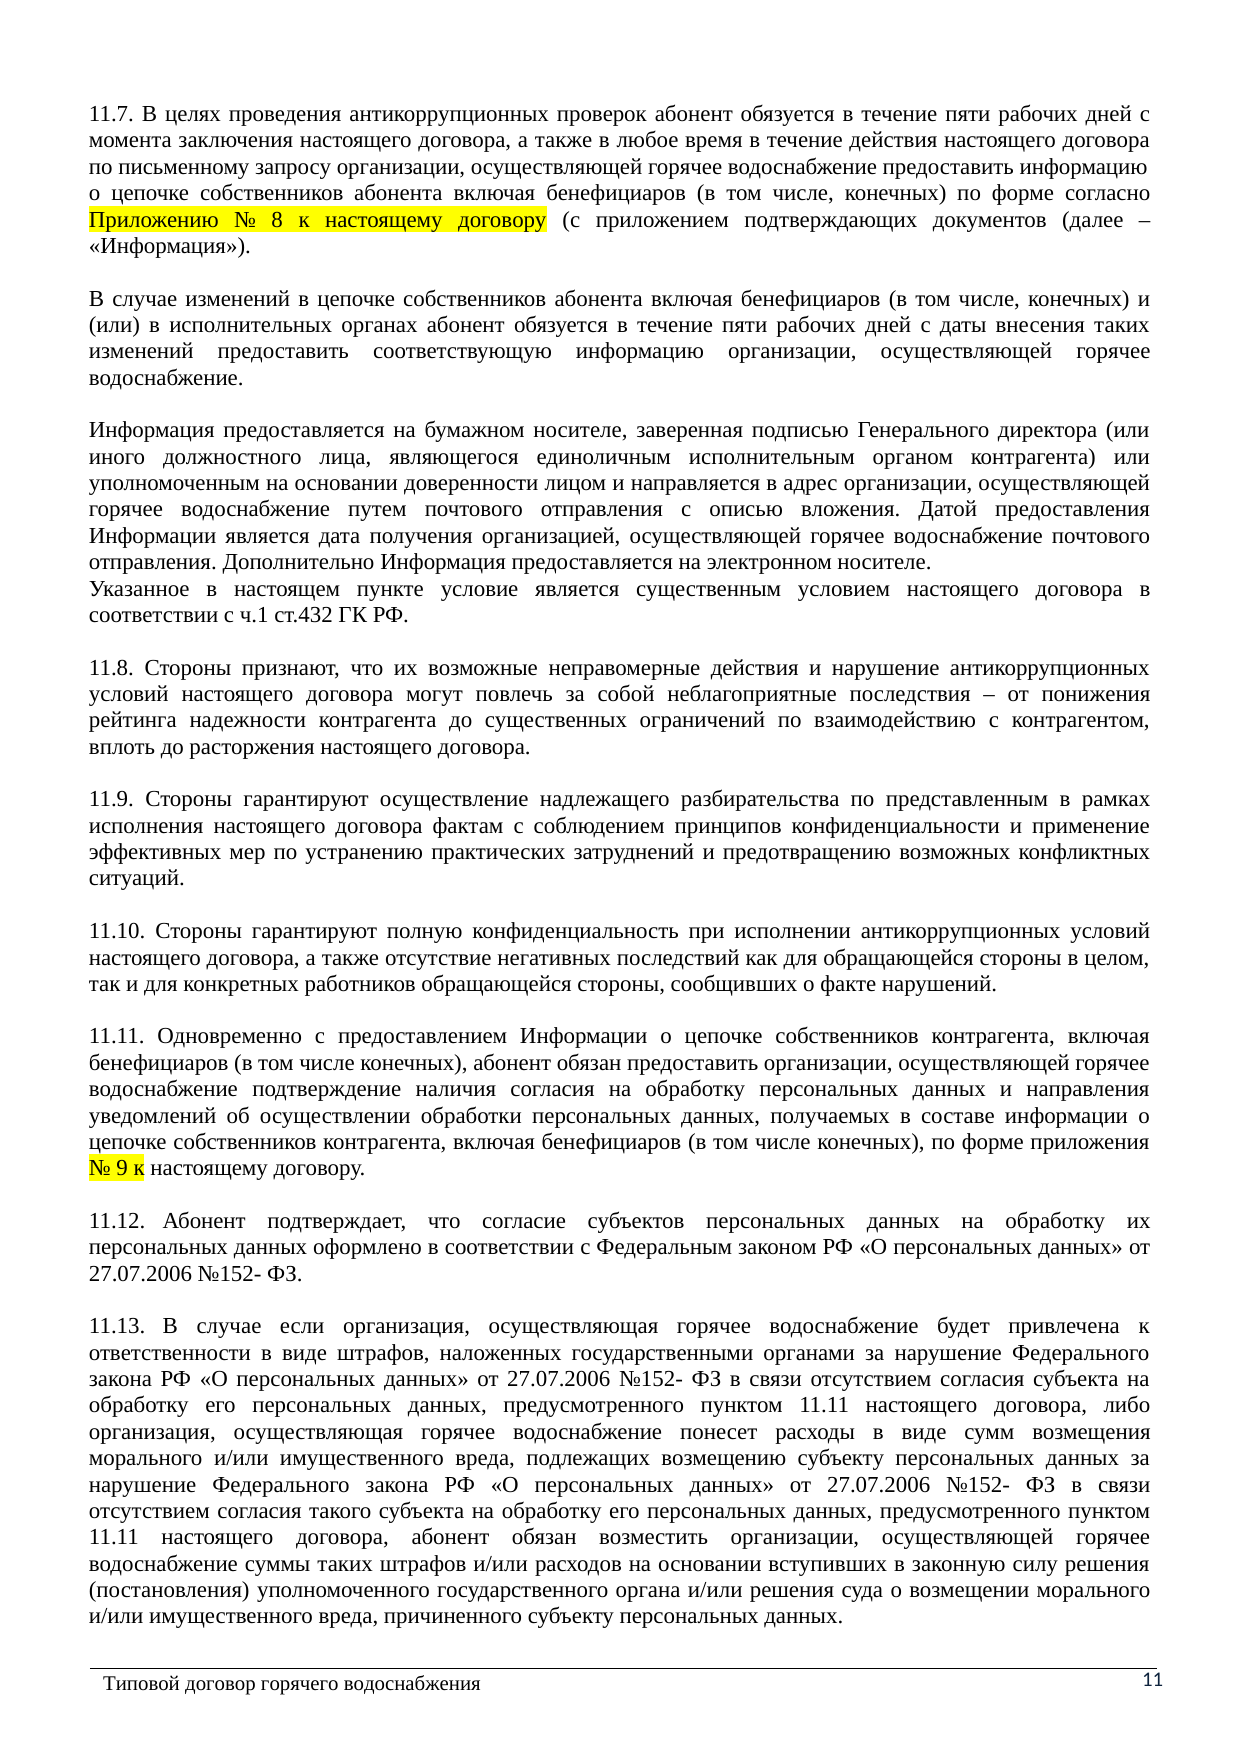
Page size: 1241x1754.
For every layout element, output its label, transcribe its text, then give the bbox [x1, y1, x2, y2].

text 11.7. В целях проведения антикоррупционных проверок абонент обязуется в течение пяти рабочих дней с момента заключения настоящего договора, а также в любое время в течение действия настоящего договора по письменному запросу организации, осуществляющей горячее водоснабжение предоставить информацию [89, 100, 1152, 179]
text 11.10. Стороны гарантируют полную конфиденциальность при исполнении антикоррупционных условий настоящего договора, а также отсутствие негативных последствий как для обращающейся стороны в целом, так и для конкретных работников обращающейся стороны, сообщивших о факте нарушений. [89, 917, 1152, 996]
text Указанное в настоящем пункте условие является существенным условием настоящего договора в соответствии с ч.1 ст.432 ГК РФ. [89, 574, 1152, 627]
text 11.11. Одновременно с предоставлением Информации о цепочке собственников контрагента, включая бенефициаров (в том числе конечных), абонент обязан предоставить организации, осуществляющей горячее водоснабжение подтверждение наличия согласия на обработку персональных данных и направления уведомлений об осуществлении обработки персональных данных, получаемых в составе информации о цепочке собственников контрагента, включая бенефициаров (в том числе конечных), по форме приложения № 9 к настоящему договору. [89, 1023, 1152, 1181]
text 11.13. В случае если организация, осуществляющая горячее водоснабжение будет привлечена к ответственности в виде штрафов, наложенных государственными органами за нарушение Федерального закона РФ «О персональных данных» от 27.07.2006 №152- ФЗ в связи отсутствием согласия субъекта на обработку его персональных данных, предусмотренного пунктом 11.11 настоящего договора, либо организация, осуществляющая горячее водоснабжение понесет расходы в виде сумм возмещения морального и/или имущественного вреда, подлежащих возмещению субъекту персональных данных за нарушение Федерального закона РФ «О персональных данных» от 27.07.2006 №152- ФЗ в связи отсутствием согласия такого субъекта на обработку его персональных данных, предусмотренного пунктом 11.11 настоящего договора, абонент обязан возместить организации, осуществляющей горячее водоснабжение суммы таких штрафов и/или расходов на основании вступивших в законную силу решения (постановления) уполномоченного государственного органа и/или решения суда о возмещении морального и/или имущественного вреда, причиненного субъекту персональных данных. [89, 1312, 1152, 1629]
text 11.12. Абонент подтверждает, что согласие субъектов персональных данных на обработку их персональных данных оформлено в соответствии с Федеральным законом РФ «О персональных данных» от 27.07.2006 №152- ФЗ. [89, 1207, 1152, 1286]
text о цепочке собственников абонента включая бенефициаров (в том числе, конечных) по форме согласно Приложению № 8 к настоящему договору (с приложением подтверждающих документов (далее – «Информация»). [89, 179, 1152, 258]
text Информация предоставляется на бумажном носителе, заверенная подписью Генерального директора (или иного должностного лица, являющегося единоличным исполнительным органом контрагента) или уполномоченным на основании доверенности лицом и направляется в адрес организации, осуществляющей горячее водоснабжение путем почтового отправления с описью вложения. Датой предоставления Информации является дата получения организацией, осуществляющей горячее водоснабжение почтового отправления. Дополнительно Информация предоставляется на электронном носителе. [89, 416, 1152, 574]
text В случае изменений в цепочке собственников абонента включая бенефициаров (в том числе, конечных) и (или) в исполнительных органах абонент обязуется в течение пяти рабочих дней с даты внесения таких изменений предоставить соответствующую информацию организации, осуществляющей горячее водоснабжение. [89, 285, 1152, 390]
text 11.8. Стороны признают, что их возможные неправомерные действия и нарушение антикоррупционных условий настоящего договора могут повлечь за собой неблагоприятные последствия – от понижения рейтинга надежности контрагента до существенных ограничений по взаимодействию с контрагентом, вплоть до расторжения настоящего договора. [89, 654, 1152, 759]
text 11.9. Стороны гарантируют осуществление надлежащего разбирательства по представленным в рамках исполнения настоящего договора фактам с соблюдением принципов конфиденциальности и применение эффективных мер по устранению практических затруднений и предотвращению возможных конфликтных ситуаций. [89, 785, 1152, 891]
